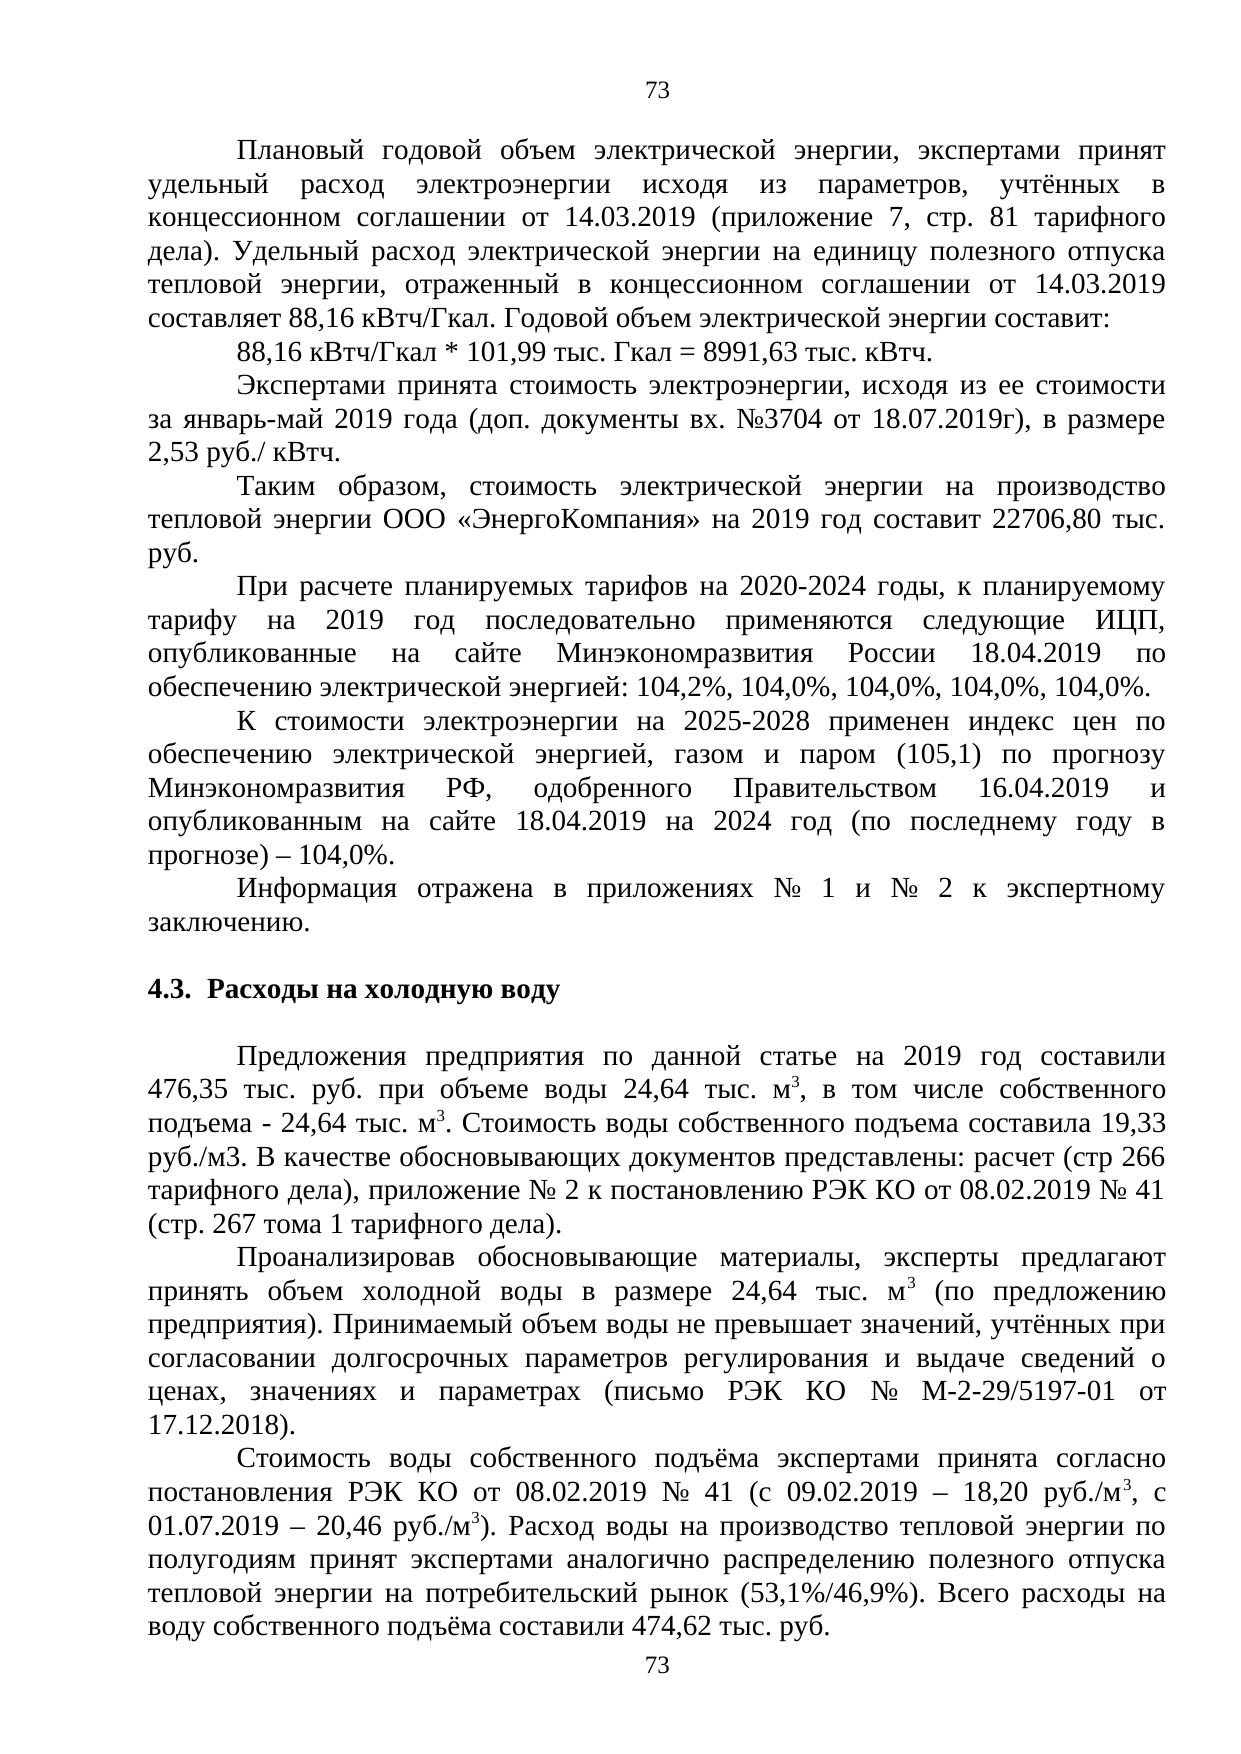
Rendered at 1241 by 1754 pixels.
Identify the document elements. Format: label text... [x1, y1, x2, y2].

list Расходы на холодную воду [148, 971, 1167, 1004]
text К стоимости электроэнергии на 2025-2028 применен индекс цен по обеспечению электрической энергией, газом и паром (105,1) по прогнозу Минэкономразвития РФ, одобренного Правительством 16.04.2019 и опубликованным на сайте 18.04.2019 на 2024 год (по последнему году в прогнозе) – 104,0%. [148, 703, 1167, 870]
text При расчете планируемых тарифов на 2020-2024 годы, к планируемому тарифу на 2019 год последовательно применяются следующие ИЦП, опубликованные на сайте Минэкономразвития России 18.04.2019 по обеспечению электрической энергией: 104,2%, 104,0%, 104,0%, 104,0%, 104,0%. [148, 568, 1167, 703]
text Плановый годовой объем электрической энергии, экспертами принят удельный расход электроэнергии исходя из параметров, учтённых в концессионном соглашении от 14.03.2019 (приложение 7, стр. 81 тарифного дела). Удельный расход электрической энергии на единицу полезного отпуска тепловой энергии, отраженный в концессионном соглашении от 14.03.2019 составляет 88,16 кВтч/Гкал. Годовой объем электрической энергии составит: [148, 132, 1167, 334]
text Информация отражена в приложениях № 1 и № 2 к экспертному заключению. [148, 870, 1167, 937]
text Предложения предприятия по данной статье на 2019 год составили 476,35 тыс. руб. при объеме воды 24,64 тыс. м3, в том числе собственного подъема - 24,64 тыс. м3. Стоимость воды собственного подъема составила 19,33 руб./м3. В качестве обосновывающих документов представлены: расчет (стр 266 тарифного дела), приложение № 2 к постановлению РЭК КО от 08.02.2019 № 41 (стр. 267 тома 1 тарифного дела). [148, 1038, 1167, 1239]
text Стоимость воды собственного подъёма экспертами принята согласно постановления РЭК КО от 08.02.2019 № 41 (с 09.02.2019 – 18,20 руб./м3, с 01.07.2019 – 20,46 руб./м3). Расход воды на производство тепловой энергии по полугодиям принят экспертами аналогично распределению полезного отпуска тепловой энергии на потребительский рынок (53,1%/46,9%). Всего расходы на воду собственного подъёма составили 474,62 тыс. руб. [148, 1441, 1167, 1642]
text Экспертами принята стоимость электроэнергии, исходя из ее стоимости за январь-май 2019 года (доп. документы вх. №3704 от 18.07.2019г), в размере 2,53 руб./ кВтч. [148, 367, 1167, 468]
text Проанализировав обосновывающие материалы, эксперты предлагают принять объем холодной воды в размере 24,64 тыс. м3 (по предложению предприятия). Принимаемый объем воды не превышает значений, учтённых при согласовании долгосрочных параметров регулирования и выдаче сведений о ценах, значениях и параметрах (письмо РЭК КО № М-2-29/5197-01 от 17.12.2018). [148, 1239, 1167, 1441]
text Таким образом, стоимость электрической энергии на производство тепловой энергии ООО «ЭнергоКомпания» на 2019 год составит 22706,80 тыс. руб. [148, 468, 1167, 568]
text 88,16 кВтч/Гкал * 101,99 тыс. Гкал = 8991,63 тыс. кВтч. [148, 334, 1167, 367]
